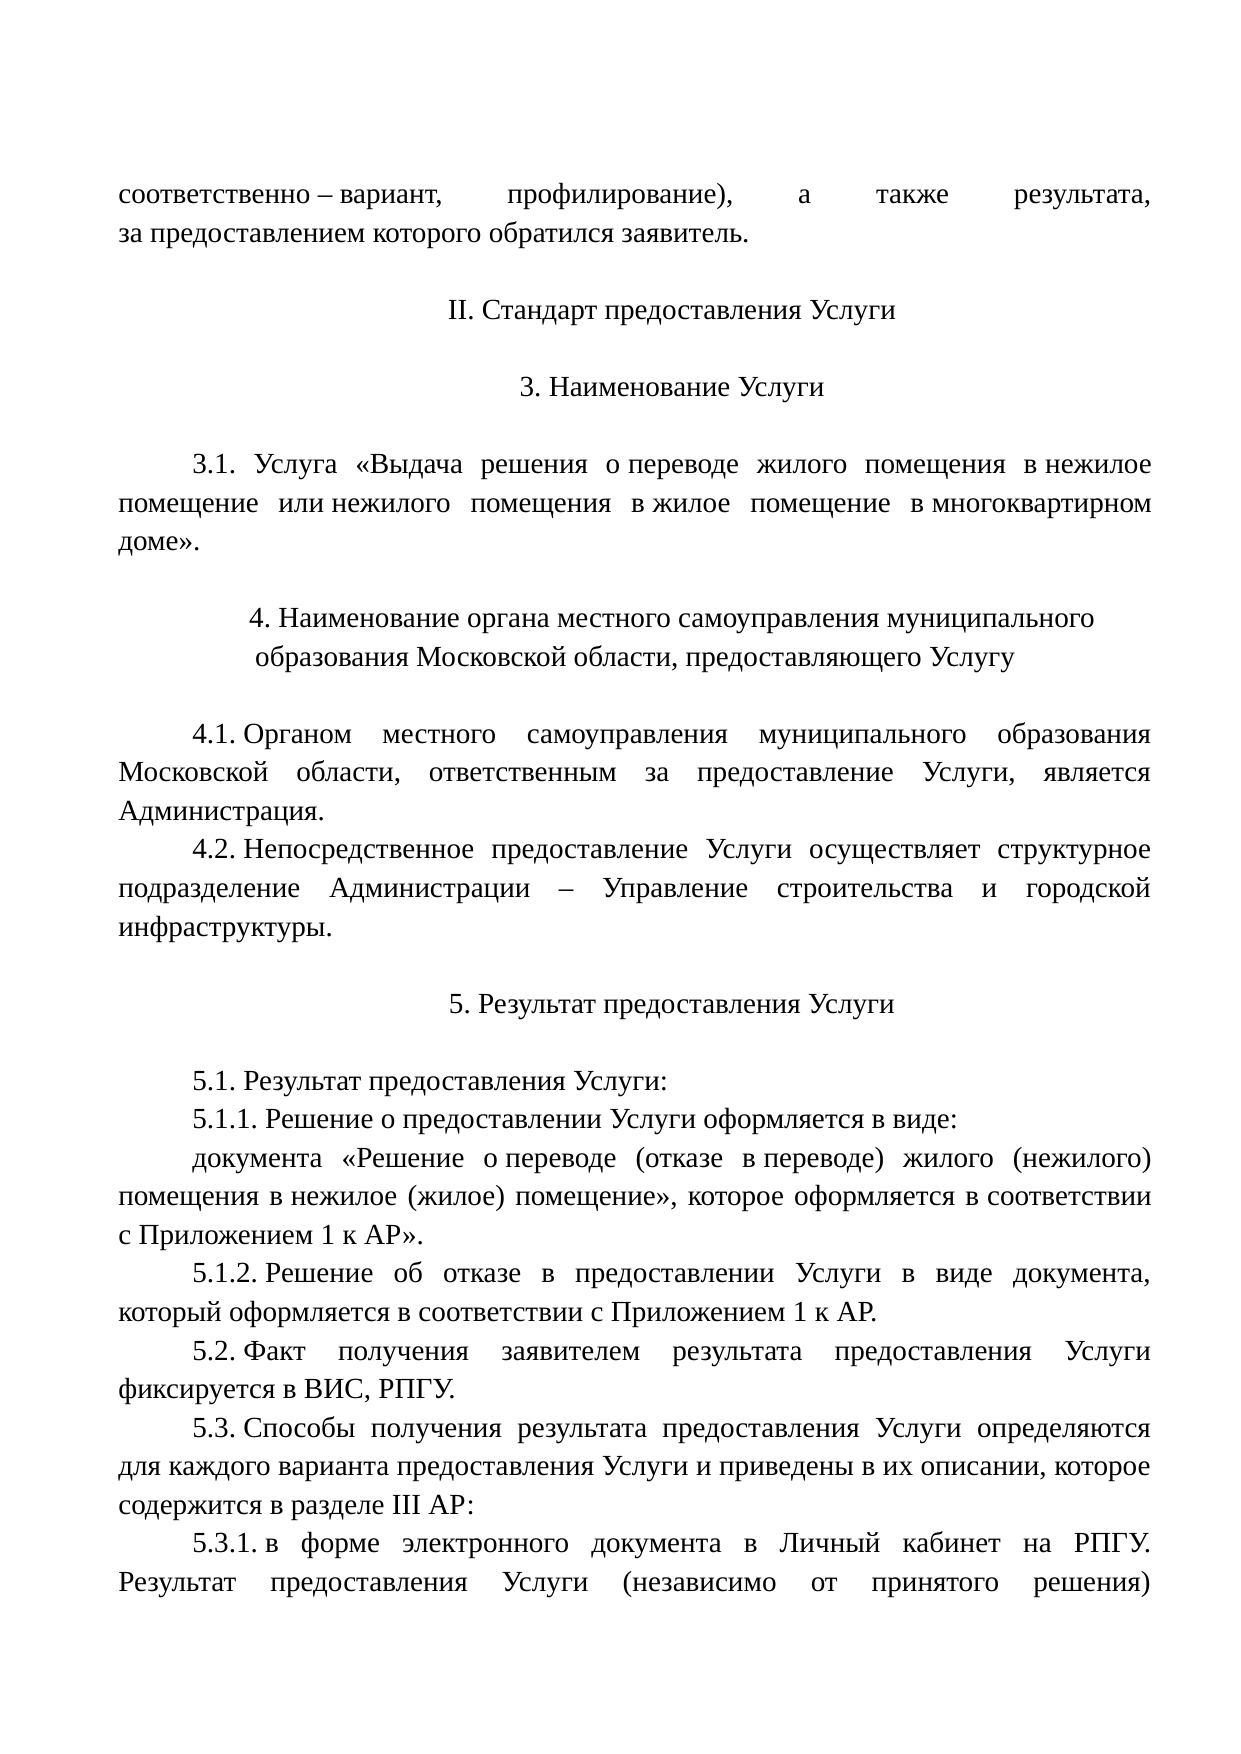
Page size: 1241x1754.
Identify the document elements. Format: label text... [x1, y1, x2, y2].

subtitle 4. Наименование органа местного самоуправления муниципального образования Московской области, предоставляющего Услугу [118, 600, 1152, 672]
text 5.1.1. Решение о предоставлении Услуги оформляется в виде: [118, 1101, 1152, 1135]
subtitle 5. Результат предоставления Услуги [118, 986, 1152, 1019]
text 5.1.2. Решение об отказе в предоставлении Услуги в виде документа, который оформляется в соответствии с Приложением 1 к АР. [118, 1256, 1152, 1328]
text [118, 176, 1152, 248]
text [118, 1525, 1152, 1597]
text документа «Решение о переводе (отказе в переводе) жилого (нежилого) помещения в нежилое (жилое) помещение», которое оформляется в соответствии с Приложением 1 к АР». [118, 1140, 1152, 1251]
subtitle 3. Наименование Услуги [118, 369, 1152, 403]
text 5.2. Факт получения заявителем результата предоставления Услуги фиксируется в ВИС, РПГУ. [118, 1333, 1152, 1405]
text 4.2. Непосредственное предоставление Услуги осуществляет структурное подразделение Администрации – Управление строительства и городской инфраструктуры. [118, 832, 1152, 942]
text 5.3. Способы получения результата предоставления Услуги определяются для каждого варианта предоставления Услуги и приведены в их описании, которое содержится в разделе III АР: [118, 1410, 1152, 1520]
text 3.1. Услуга «Выдача решения о переводе жилого помещения в нежилое помещение или нежилого помещения в жилое помещение в многоквартирном доме». [118, 446, 1152, 557]
text 4.1. Органом местного самоуправления муниципального образования Московской области, ответственным за предоставление Услуги, является Администрация. [118, 716, 1152, 827]
subtitle II. Стандарт предоставления Услуги [118, 292, 1152, 326]
text 5.1. Результат предоставления Услуги: [118, 1063, 1152, 1096]
